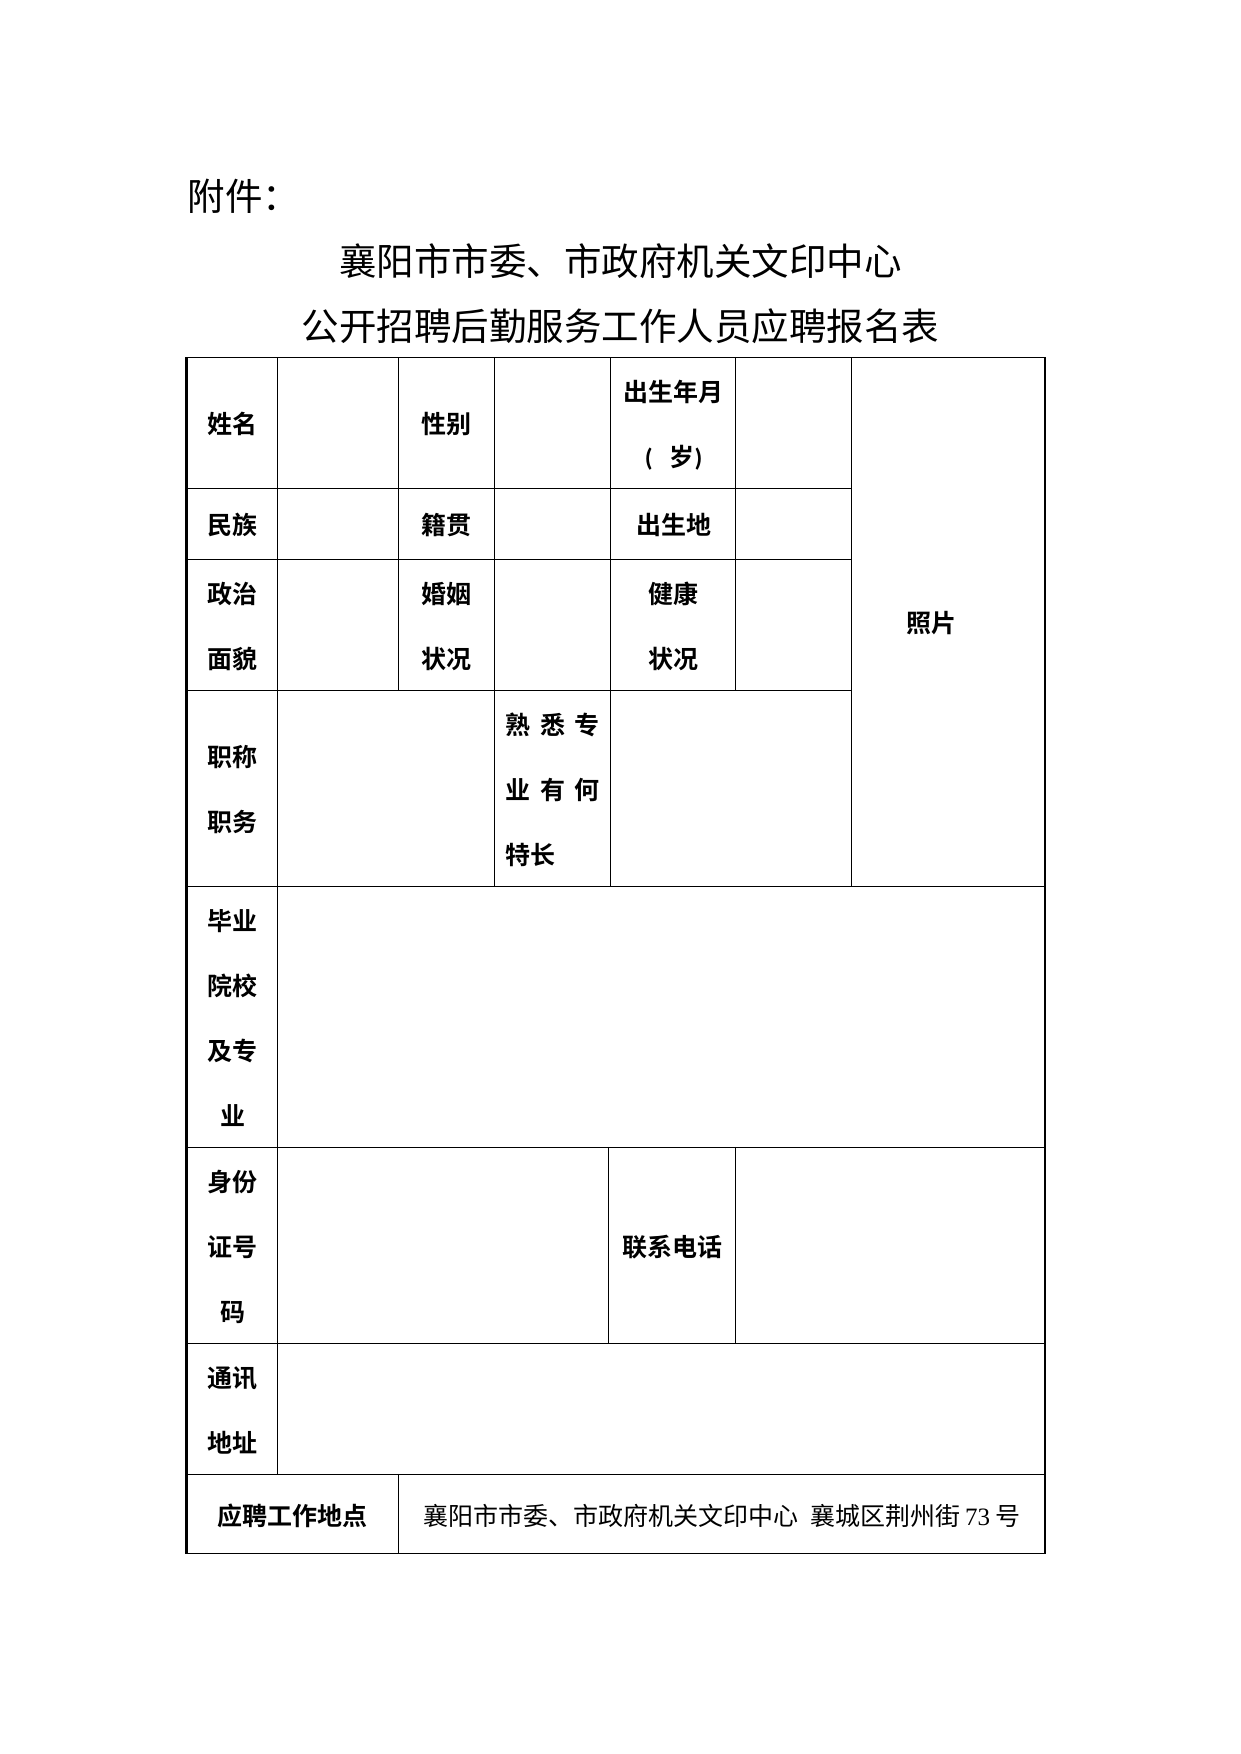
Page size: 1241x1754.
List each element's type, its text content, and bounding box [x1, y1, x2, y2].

table_header 姓名 [188, 358, 277, 488]
table_header [736, 358, 851, 488]
table_cell [278, 887, 1044, 1147]
table_header 出生年月 ( 岁) [611, 358, 735, 488]
table_cell [495, 560, 610, 690]
table_cell [278, 691, 494, 886]
table_cell [495, 489, 610, 559]
table_cell 健康 状况 [611, 560, 735, 690]
table_cell [278, 489, 398, 559]
text 公开招聘后勤服务工作人员应聘报名表 [187, 292, 1053, 357]
text 附件： [187, 162, 1053, 227]
table_header 性别 [399, 358, 494, 488]
table_cell 民族 [188, 489, 277, 559]
table_cell [736, 489, 851, 559]
table_header [278, 358, 398, 488]
table_header [495, 358, 610, 488]
text 襄阳市市委、市政府机关文印中心 [187, 227, 1053, 292]
table_cell 应聘工作地点 [188, 1475, 398, 1553]
table_cell [278, 1148, 608, 1343]
table_cell 襄阳市市委、市政府机关文印中心 襄城区荆州街73号 [399, 1475, 1044, 1553]
table_cell 身份证号码 [188, 1148, 277, 1343]
table_cell 职称 职务 [188, 691, 277, 886]
table_cell [278, 1344, 1044, 1474]
table_cell 通讯 地址 [188, 1344, 277, 1474]
table_cell 联系电话 [609, 1148, 735, 1343]
table_cell [736, 560, 851, 690]
table_header 照片 [852, 358, 1044, 886]
table_cell [278, 560, 398, 690]
table_cell 熟悉专业有何特长 [495, 691, 610, 886]
table_cell 籍贯 [399, 489, 494, 559]
table_cell 婚姻 状况 [399, 560, 494, 690]
table_cell [611, 691, 851, 886]
table_cell 毕业院校及专业 [188, 887, 277, 1147]
table_cell 出生地 [611, 489, 735, 559]
table_cell [736, 1148, 1044, 1343]
table_cell 政治 面貌 [188, 560, 277, 690]
